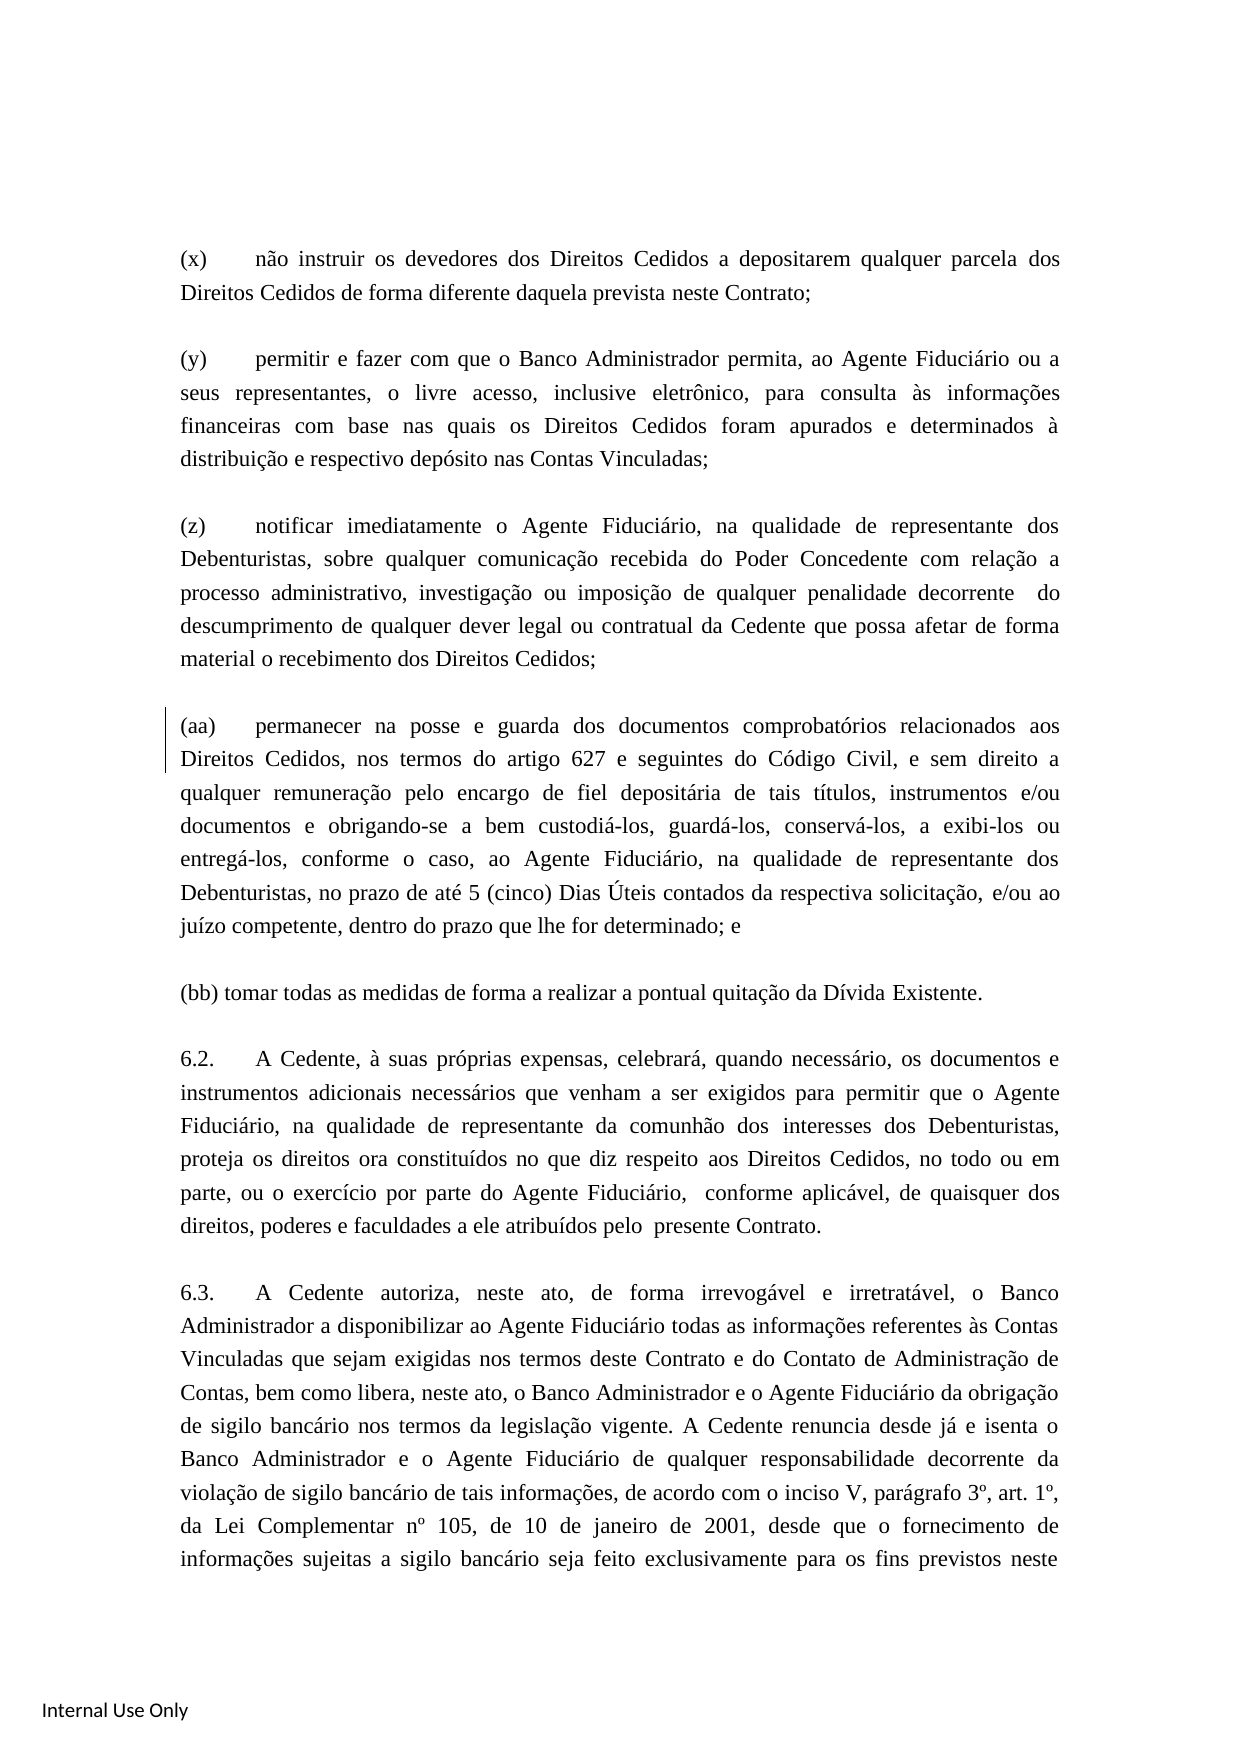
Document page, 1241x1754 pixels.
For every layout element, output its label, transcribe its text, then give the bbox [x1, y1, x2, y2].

text (bb) tomar todas as medidas de forma a realizar a pontual quitação da Dívida Existente. [180, 973, 1060, 1007]
list permitir e fazer com que o Banco Administrador permita, ao Agente Fiduciário ou a seus representantes, o livre acesso, inclusive eletrônico, para consulta às informações financeiras com base nas quais os Direitos Cedidos foram apurados e determinados à distribuição e respectivo depósito nas Contas Vinculadas; [180, 340, 1060, 473]
list A Cedente, à suas próprias expensas, celebrará, quando necessário, os documentos e instrumentos adicionais necessários que venham a ser exigidos para permitir que o Agente Fiduciário, na qualidade de representante da comunhão dos interesses dos Debenturistas, proteja os direitos ora constituídos no que diz respeito aos Direitos Cedidos, no todo ou em parte, ou o exercício por parte do Agente Fiduciário, conforme aplicável, de quaisquer dos direitos, poderes e faculdades a ele atribuídos pelo presente Contrato. [180, 1040, 1060, 1240]
list notificar imediatamente o Agente Fiduciário, na qualidade de representante dos Debenturistas, sobre qualquer comunicação recebida do Poder Concedente com relação a processo administrativo, investigação ou imposição de qualquer penalidade decorrente do descumprimento de qualquer dever legal ou contratual da Cedente que possa afetar de forma material o recebimento dos Direitos Cedidos; [180, 507, 1060, 673]
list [180, 1273, 1060, 1573]
list não instruir os devedores dos Direitos Cedidos a depositarem qualquer parcela dos Direitos Cedidos de forma diferente daquela prevista neste Contrato; [180, 240, 1060, 307]
list permanecer na posse e guarda dos documentos comprobatórios relacionados aos Direitos Cedidos, nos termos do artigo 627 e seguintes do Código Civil, e sem direito a qualquer remuneração pelo encargo de fiel depositária de tais títulos, instrumentos e/ou documentos e obrigando-se a bem custodiá-los, guardá-los, conservá-los, a exibi-los ou entregá-los, conforme o caso, ao Agente Fiduciário, na qualidade de representante dos Debenturistas, no prazo de até 5 (cinco) Dias Úteis contados da respectiva solicitação, e/ou ao juízo competente, dentro do prazo que lhe for determinado; e [180, 707, 1060, 940]
